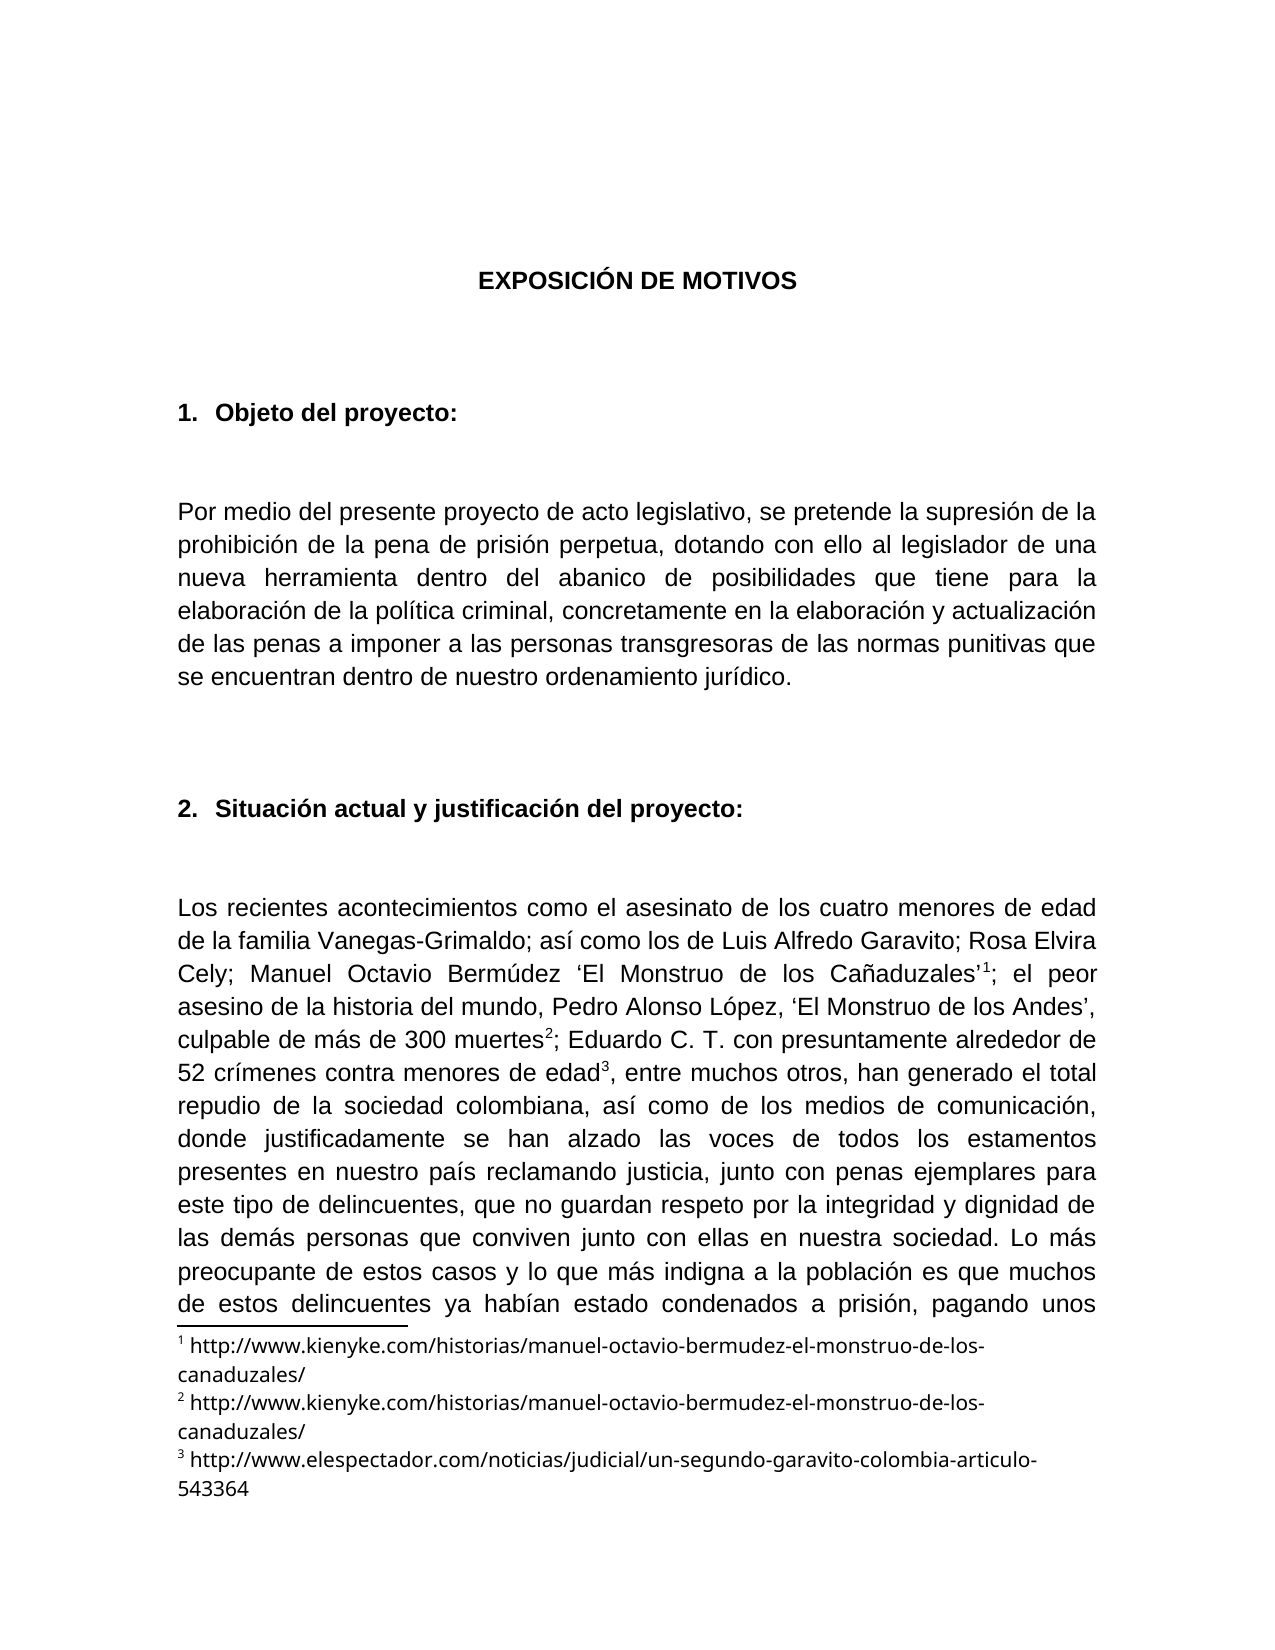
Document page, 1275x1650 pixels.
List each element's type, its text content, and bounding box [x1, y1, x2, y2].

text Por medio del presente proyecto de acto legislativo, se pretende la supresión de la prohibición de la pena de prisión perpetua, dotando con ello al legislador de una nueva herramienta dentro del abanico de posibilidades que tiene para la elaboración de la política criminal, concretamente en la elaboración y actualización de las penas a imponer a las personas transgresoras de las normas punitivas que se encuentran dentro de nuestro ordenamiento jurídico. [177, 497, 1098, 691]
list Situación actual y justificación del proyecto: [177, 794, 1098, 823]
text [177, 893, 1098, 1318]
text EXPOSICIÓN DE MOTIVOS [177, 266, 1098, 294]
list Objeto del proyecto: [177, 398, 1098, 427]
